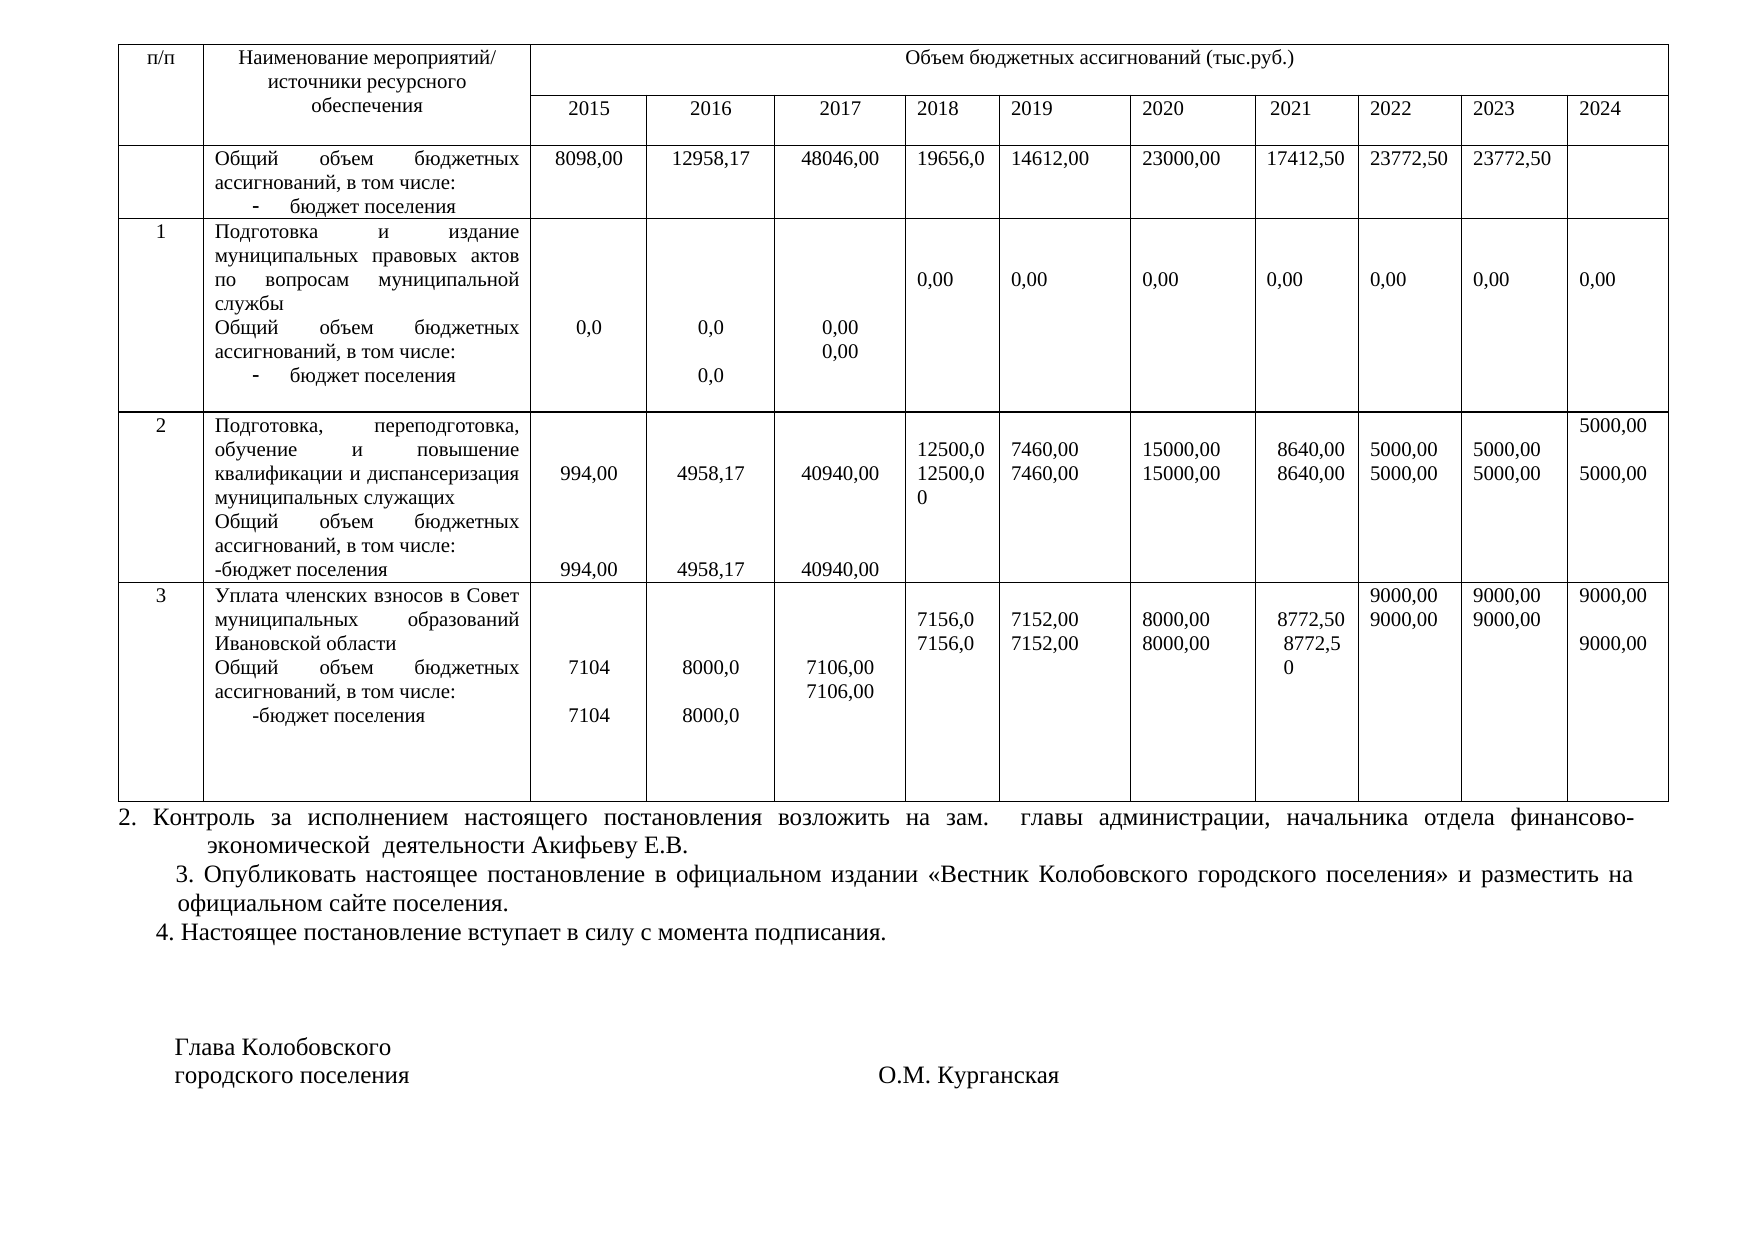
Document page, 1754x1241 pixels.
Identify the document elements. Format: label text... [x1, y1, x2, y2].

table_cell 8098,00 [531, 146, 646, 218]
text Глава Колобовского [118, 1032, 1636, 1061]
table_cell 7106,00 7106,00 [775, 583, 905, 801]
table_cell 2 [119, 413, 203, 582]
table_cell 0,00 [1256, 219, 1358, 411]
table_cell 994,00 994,00 [531, 413, 646, 582]
table_cell 7104 7104 [531, 583, 646, 801]
table_cell 5000,00 5000,00 [1462, 413, 1567, 582]
table_cell 48046,00 [775, 146, 905, 218]
table_cell 23000,00 [1131, 146, 1255, 218]
text городского поселения О.М. Курганская [118, 1061, 1636, 1089]
table_cell 2020 [1131, 96, 1255, 145]
table_cell 9000,00 9000,00 [1462, 583, 1567, 801]
table_cell 0,00 [1568, 219, 1668, 411]
table_cell 1 [119, 219, 203, 411]
table_cell 0,0 0,0 [647, 219, 774, 411]
table_cell 12500,0 12500,00 [906, 413, 999, 582]
table_cell 7152,00 7152,00 [1000, 583, 1130, 801]
table_cell 2016 [647, 96, 774, 145]
table_cell 2021 [1256, 96, 1358, 145]
table_cell 0,0 [531, 219, 646, 411]
table_cell 2023 [1462, 96, 1567, 145]
table_cell 0,00 [1000, 219, 1130, 411]
table_cell Подготовка и издание муниципальных правовых актов по вопросам муниципальной службы Общий объем бюджетных ассигнований, в том числе: бюджет поселения [204, 219, 530, 411]
table_header Объем бюджетных ассигнований (тыс.руб.) [531, 45, 1668, 94]
table_cell 12958,17 [647, 146, 774, 218]
table_cell 14612,00 [1000, 146, 1130, 218]
table_cell 2019 [1000, 96, 1130, 145]
table_header Наименование мероприятий/ источники ресурсного обеспечения [204, 45, 530, 145]
table_cell 0,00 [906, 219, 999, 411]
table_cell [1568, 146, 1668, 218]
table_cell 7460,00 7460,00 [1000, 413, 1130, 582]
table_cell [119, 146, 203, 218]
table_cell 7156,0 7156,0 [906, 583, 999, 801]
text 3. Опубликовать настоящее постановление в официальном издании «Вестник Колобовского городского поселения» и разместить на официальном сайте поселения. [118, 859, 1636, 917]
table_cell Уплата членских взносов в Совет муниципальных образований Ивановской области Общий объем бюджетных ассигнований, в том числе: -бюджет поселения [204, 583, 530, 801]
table_cell 40940,00 40940,00 [775, 413, 905, 582]
table_cell 0,00 [1462, 219, 1567, 411]
table_cell 5000,00 5000,00 [1359, 413, 1461, 582]
table_cell 2022 [1359, 96, 1461, 145]
table_cell 5000,00 5000,00 [1568, 413, 1668, 582]
table_cell 8000,00 8000,00 [1131, 583, 1255, 801]
table_cell 2015 [531, 96, 646, 145]
table_cell 2018 [906, 96, 999, 145]
table_cell 8000,0 8000,0 [647, 583, 774, 801]
table_cell 15000,00 15000,00 [1131, 413, 1255, 582]
table_cell 8772,50 8772,50 [1256, 583, 1358, 801]
table_cell 3 [119, 583, 203, 801]
table_cell 23772,50 [1359, 146, 1461, 218]
table_cell 4958,17 4958,17 [647, 413, 774, 582]
table_cell 9000,00 9000,00 [1359, 583, 1461, 801]
table_cell 2024 [1568, 96, 1668, 145]
table_cell 17412,50 [1256, 146, 1358, 218]
table_cell Общий объем бюджетных ассигнований, в том числе: бюджет поселения [204, 146, 530, 218]
table_cell 8640,00 8640,00 [1256, 413, 1358, 582]
table_cell 0,00 [1359, 219, 1461, 411]
table_header п/п [119, 45, 203, 145]
table_cell Подготовка, переподготовка, обучение и повышение квалификации и диспансеризация муниципальных служащих Общий объем бюджетных ассигнований, в том числе: -бюджет поселения [204, 413, 530, 582]
table_cell 0,00 [1131, 219, 1255, 411]
table_cell 0,00 0,00 [775, 219, 905, 411]
table_cell 9000,00 9000,00 [1568, 583, 1668, 801]
text 4. Настоящее постановление вступает в силу с момента подписания. [118, 917, 1636, 946]
text 2. Контроль за исполнением настоящего постановления возложить на зам. главы администрации, начальника отдела финансово- экономической деятельности Акифьеву Е.В. [118, 802, 1636, 859]
table_cell 23772,50 [1462, 146, 1567, 218]
table_cell 19656,0 [906, 146, 999, 218]
table_cell 2017 [775, 96, 905, 145]
